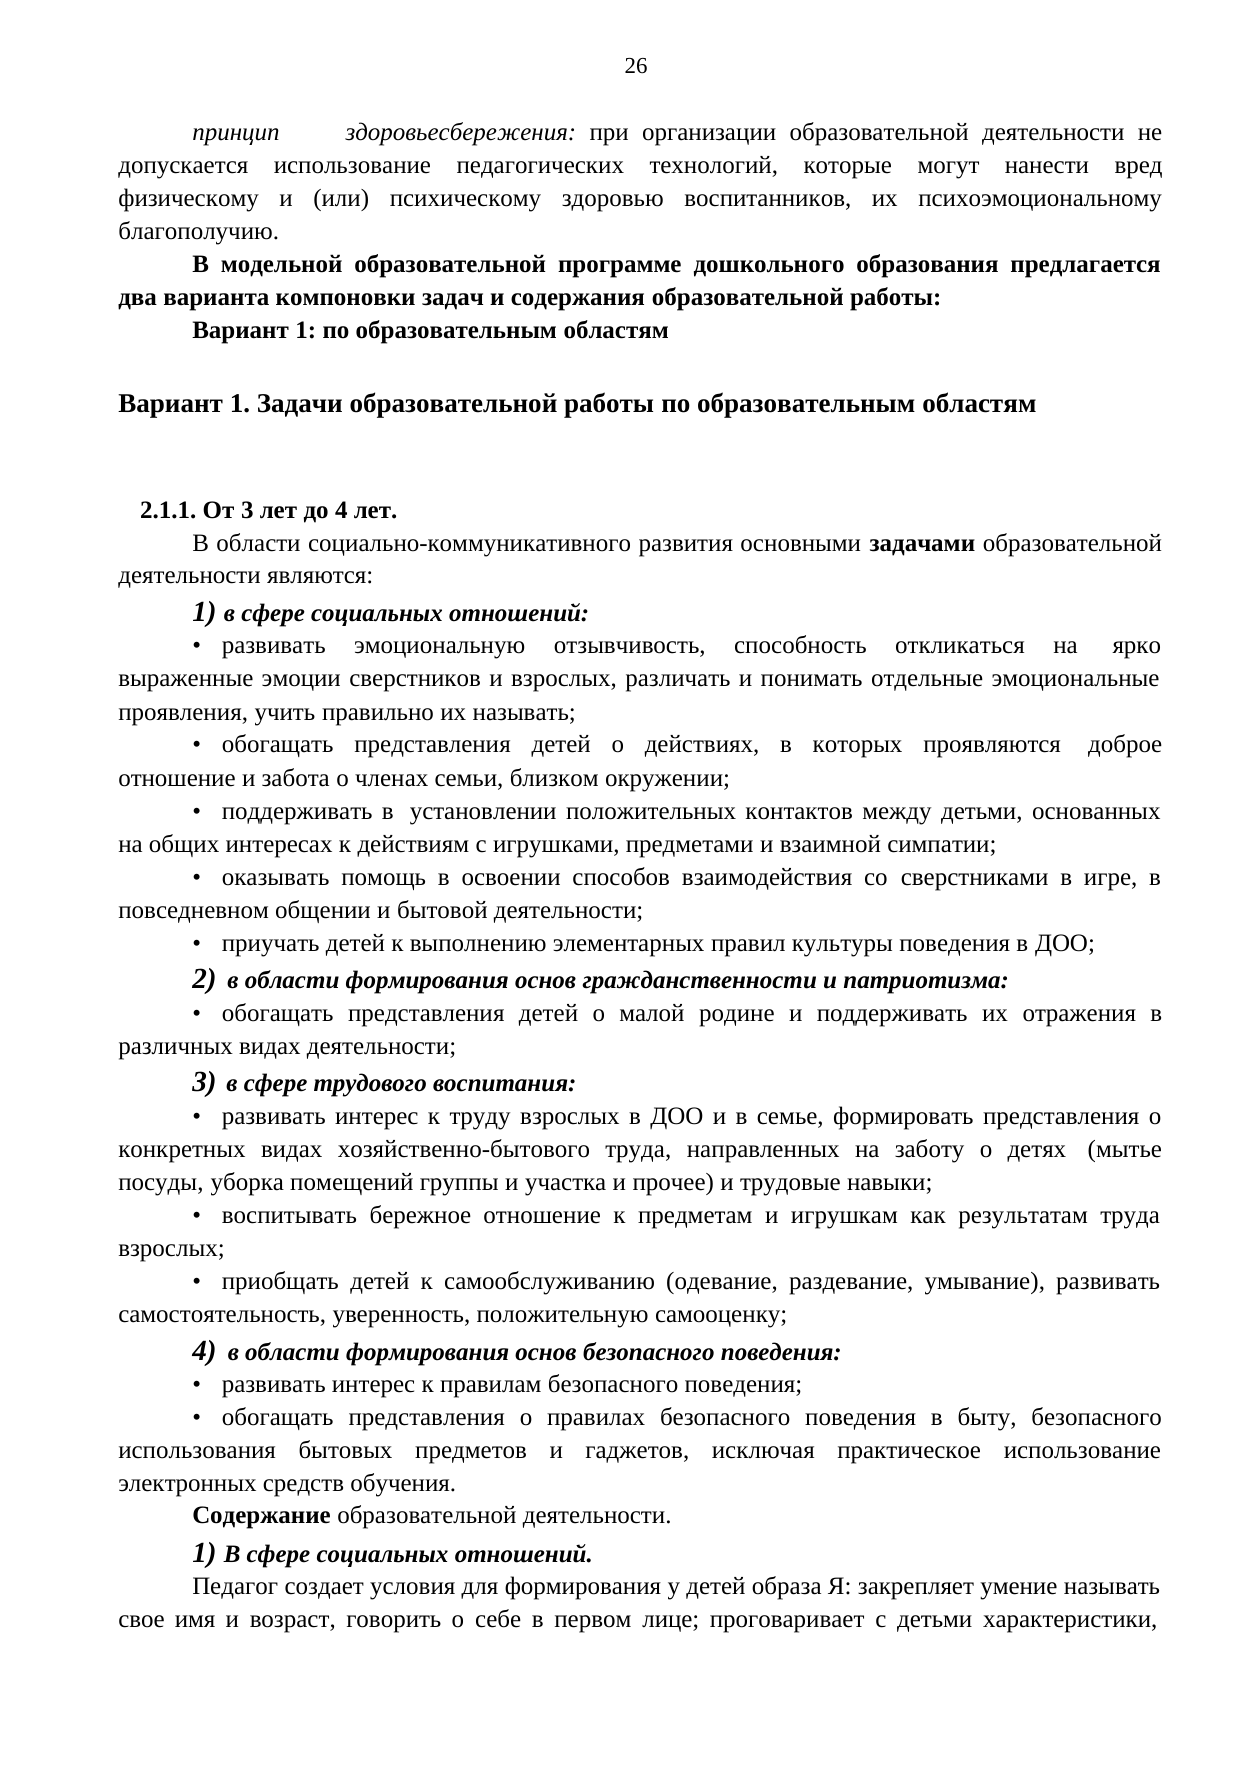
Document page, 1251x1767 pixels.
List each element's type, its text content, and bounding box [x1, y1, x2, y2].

text В области социально-коммуникативного развития основными задачами образовательной деятельности являются: [118, 528, 1162, 589]
subtitle В сфере социальных отношений. [192, 1535, 1250, 1569]
text Содержание образовательной деятельности. [192, 1501, 1250, 1530]
list обогащать представления детей о малой родине и поддерживать их отражения в различных видах деятельности; [118, 998, 1162, 1059]
subtitle В модельной образовательной программе дошкольного образования предлагается два варианта компоновки задач и содержания образовательной работы: [118, 249, 1161, 311]
text Педагог создает условия для формирования у детей образа Я: закрепляет умение называть свое имя и возраст, говорить о себе в первом лице; проговаривает с детьми характеристики, [118, 1571, 1161, 1633]
list воспитывать бережное отношение к предметам и игрушкам как результатам труда взрослых; [118, 1200, 1160, 1262]
list обогащать представления детей о действиях, в которых проявляются доброе отношение и забота о членах семьи, близком окружении; [118, 729, 1162, 791]
text принцип здоровьесбережения: при организации образовательной деятельности не допускается использование педагогических технологий, которые могут нанести вред физическому и (или) психическому здоровью воспитанников, их психоэмоциональному благополучию. [118, 117, 1162, 244]
list поддерживать в установлении положительных контактов между детьми, основанных на общих интересах к действиям с игрушками, предметами и взаимной симпатии; [118, 796, 1161, 858]
subtitle в области формирования основ безопасного поведения: [192, 1333, 1250, 1366]
list развивать интерес к труду взрослых в ДОО и в семье, формировать представления о конкретных видах хозяйственно-бытового труда, направленных на заботу о детях (мытье посуды, уборка помещений группы и участка и прочее) и трудовые навыки; [118, 1101, 1162, 1196]
list приобщать детей к самообслуживанию (одевание, раздевание, умывание), развивать самостоятельность, уверенность, положительную самооценку; [118, 1266, 1161, 1328]
subtitle Вариант 1. Задачи образовательной работы по образовательным областям [118, 387, 1250, 419]
list оказывать помощь в освоении способов взаимодействия со сверстниками в игре, в повседневном общении и бытовой деятельности; [118, 862, 1161, 924]
list приучать детей к выполнению элементарных правил культуры поведения в ДОО; [192, 928, 1250, 957]
list обогащать представления о правилах безопасного поведения в быту, безопасного использования бытовых предметов и гаджетов, исключая практическое использование электронных средств обучения. [118, 1402, 1161, 1497]
subtitle в области формирования основ гражданственности и патриотизма: [192, 961, 1250, 995]
text Вариант 1: по образовательным областям [192, 316, 1250, 344]
subtitle в сфере социальных отношений: [192, 594, 1250, 628]
list развивать интерес к правилам безопасного поведения; [192, 1369, 1250, 1398]
list развивать эмоциональную отзывчивость, способность откликаться на ярко выраженные эмоции сверстников и взрослых, различать и понимать отдельные эмоциональные проявления, учить правильно их называть; [118, 631, 1161, 725]
subtitle От 3 лет до 4 лет. [140, 495, 1250, 524]
subtitle в сфере трудового воспитания: [192, 1064, 1250, 1098]
